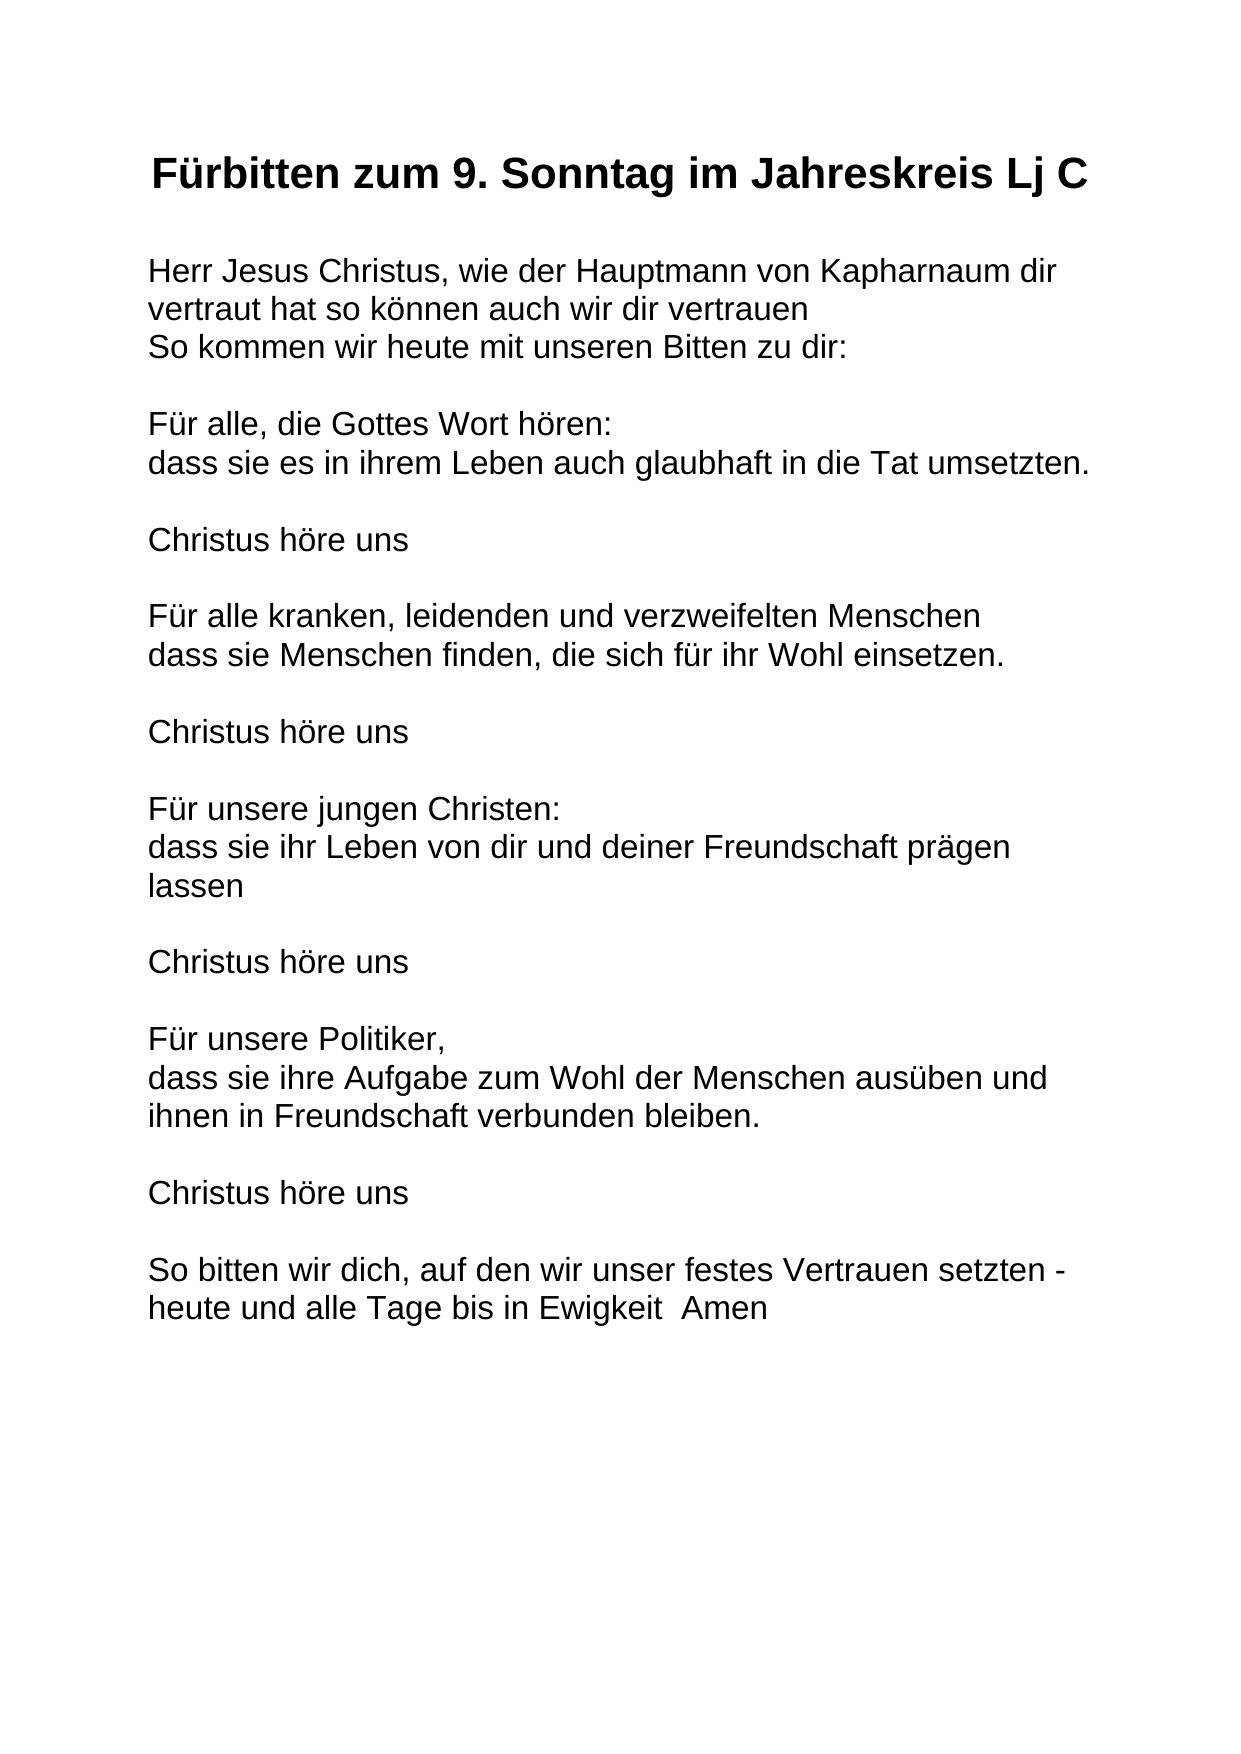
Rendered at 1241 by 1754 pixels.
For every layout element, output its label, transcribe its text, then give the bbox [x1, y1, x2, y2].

text Für alle, die Gottes Wort hören: [148, 404, 1093, 443]
text dass sie ihre Aufgabe zum Wohl der Menschen ausüben und ihnen in Freundschaft verbunden bleiben. [148, 1058, 1093, 1135]
text dass sie ihr Leben von dir und deiner Freundschaft prägen lassen [148, 827, 1093, 904]
text Christus höre uns [148, 942, 1093, 981]
text Für unsere Politiker, [148, 1019, 1093, 1058]
text Christus höre uns [148, 520, 1093, 558]
text Christus höre uns [148, 1173, 1093, 1212]
text Für alle kranken, leidenden und verzweifelten Menschen [148, 597, 1093, 635]
text Für unsere jungen Christen: [148, 789, 1093, 827]
text dass sie Menschen finden, die sich für ihr Wohl einsetzen. [148, 635, 1093, 673]
text Fürbitten zum 9. Sonntag im Jahreskreis Lj C [148, 148, 1093, 198]
text Herr Jesus Christus, wie der Hauptmann von Kapharnaum dir vertraut hat so können auch wir dir vertrauen [148, 251, 1093, 327]
text So bitten wir dich, auf den wir unser festes Vertrauen setzten - heute und alle Tage bis in Ewigkeit Amen [148, 1250, 1093, 1327]
text So kommen wir heute mit unseren Bitten zu dir: [148, 327, 1093, 366]
text Christus höre uns [148, 712, 1093, 750]
text dass sie es in ihrem Leben auch glaubhaft in die Tat umsetzten. [148, 443, 1093, 481]
